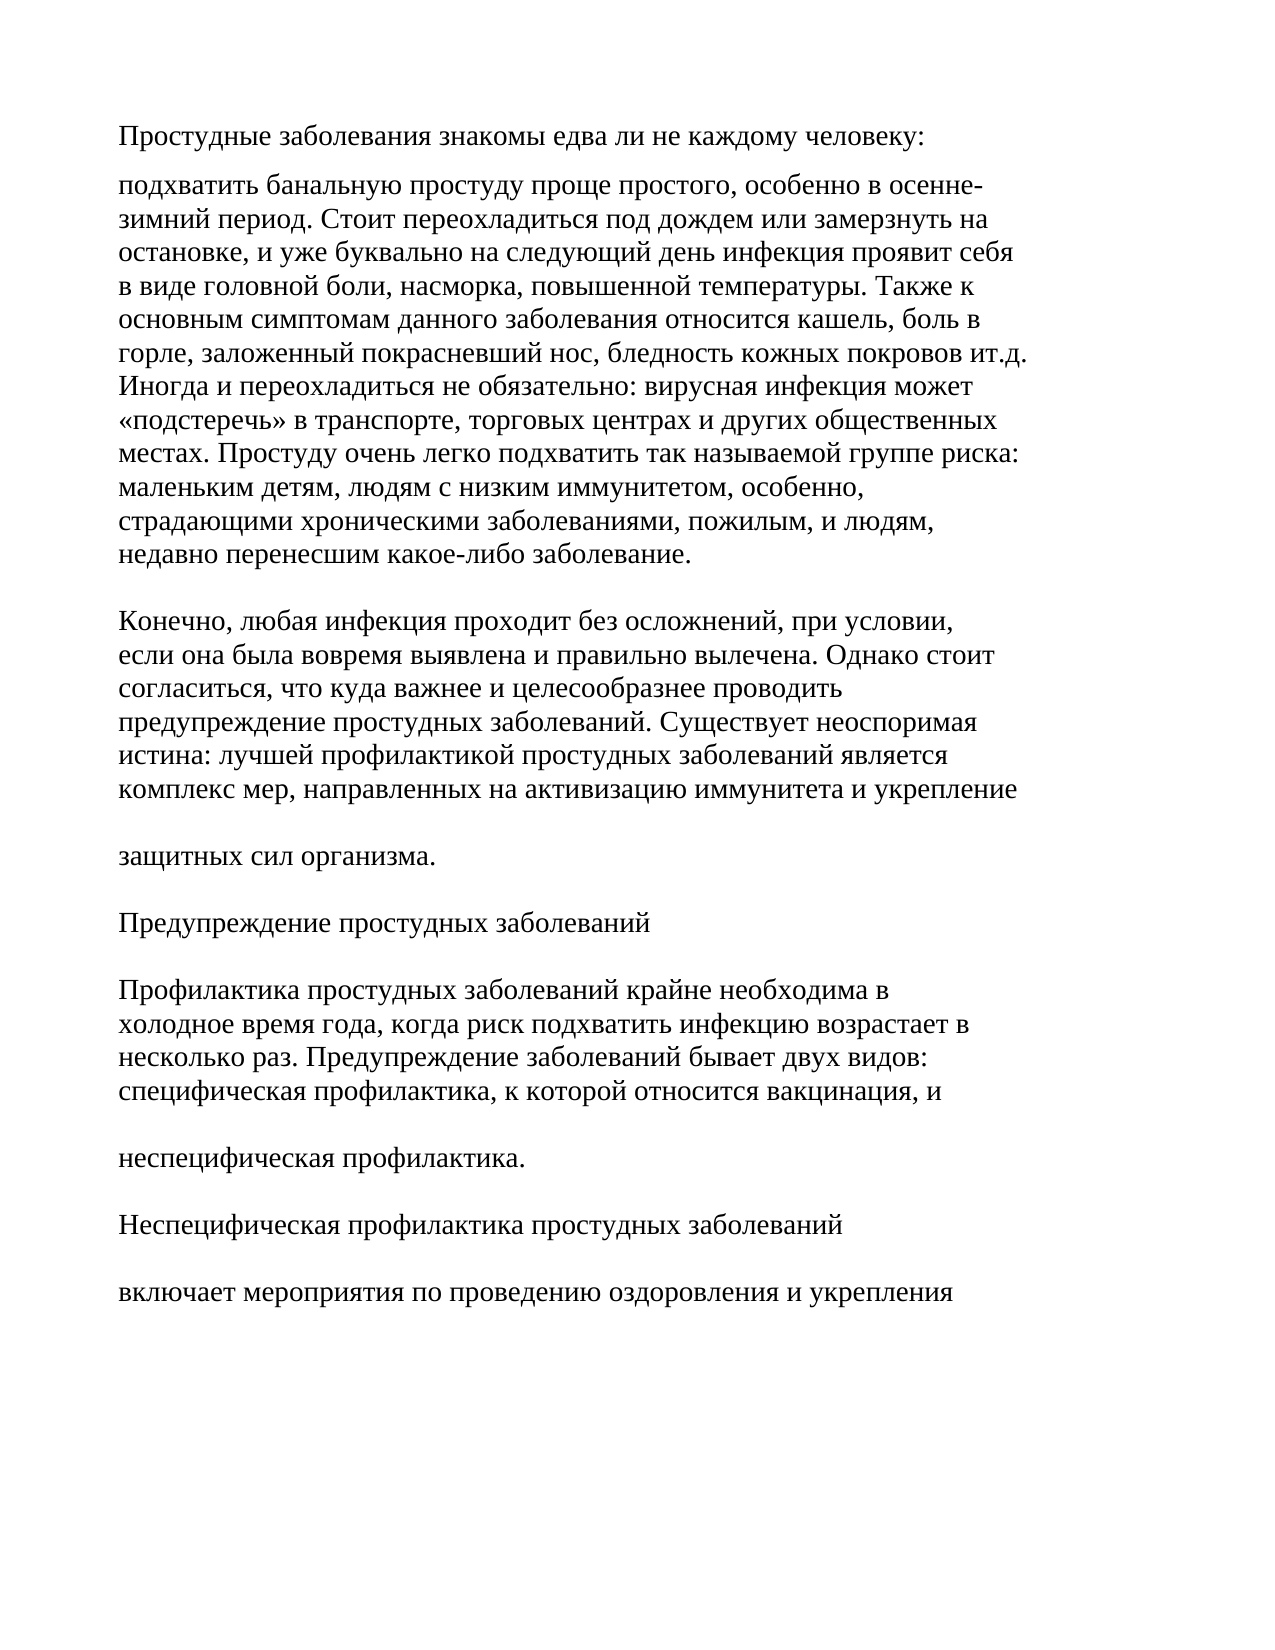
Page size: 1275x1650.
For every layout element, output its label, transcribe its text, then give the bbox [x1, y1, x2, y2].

text Конечно, любая инфекция проходит без осложнений, при условии, [118, 603, 1157, 637]
text подхватить банальную простуду проще простого, особенно в осенне- [118, 167, 1157, 201]
text Неспецифическая профилактика простудных заболеваний [118, 1207, 1157, 1241]
text холодное время года, когда риск подхватить инфекцию возрастает в [118, 1006, 1157, 1039]
text предупреждение простудных заболеваний. Существует неоспоримая [118, 704, 1157, 737]
text маленьким детям, людям с низким иммунитетом, особенно, [118, 469, 1157, 503]
text недавно перенесшим какое-либо заболевание. [118, 536, 1157, 570]
text зимний период. Стоит переохладиться под дождем или замерзнуть на [118, 201, 1157, 234]
text страдающими хроническими заболеваниями, пожилым, и людям, [118, 503, 1157, 536]
text истина: лучшей профилактикой простудных заболеваний является [118, 737, 1157, 771]
text включает мероприятия по проведению оздоровления и укрепления [118, 1274, 1157, 1308]
text согласиться, что куда важнее и целесообразнее проводить [118, 670, 1157, 704]
text в виде головной боли, насморка, повышенной температуры. Также к [118, 268, 1157, 301]
text неспецифическая профилактика. [118, 1140, 1157, 1173]
text остановке, и уже буквально на следующий день инфекция проявит себя [118, 234, 1157, 268]
text защитных сил организма. [118, 838, 1157, 872]
text горле, заложенный покрасневший нос, бледность кожных покровов ит.д. [118, 335, 1157, 368]
text несколько раз. Предупреждение заболеваний бывает двух видов: [118, 1039, 1157, 1073]
text комплекс мер, направленных на активизацию иммунитета и укрепление [118, 771, 1157, 804]
text Иногда и переохладиться не обязательно: вирусная инфекция может [118, 368, 1157, 402]
text местах. Простуду очень легко подхватить так называемой группе риска: [118, 436, 1157, 469]
text основным симптомам данного заболевания относится кашель, боль в [118, 301, 1157, 335]
text «подстеречь» в транспорте, торговых центрах и других общественных [118, 402, 1157, 436]
text если она была вовремя выявлена и правильно вылечена. Однако стоит [118, 637, 1157, 670]
text Предупреждение простудных заболеваний [118, 905, 1157, 939]
text Профилактика простудных заболеваний крайне необходима в [118, 972, 1157, 1006]
text Простудные заболевания знакомы едва ли не каждому человеку: [118, 118, 1157, 152]
text специфическая профилактика, к которой относится вакцинация, и [118, 1073, 1157, 1106]
